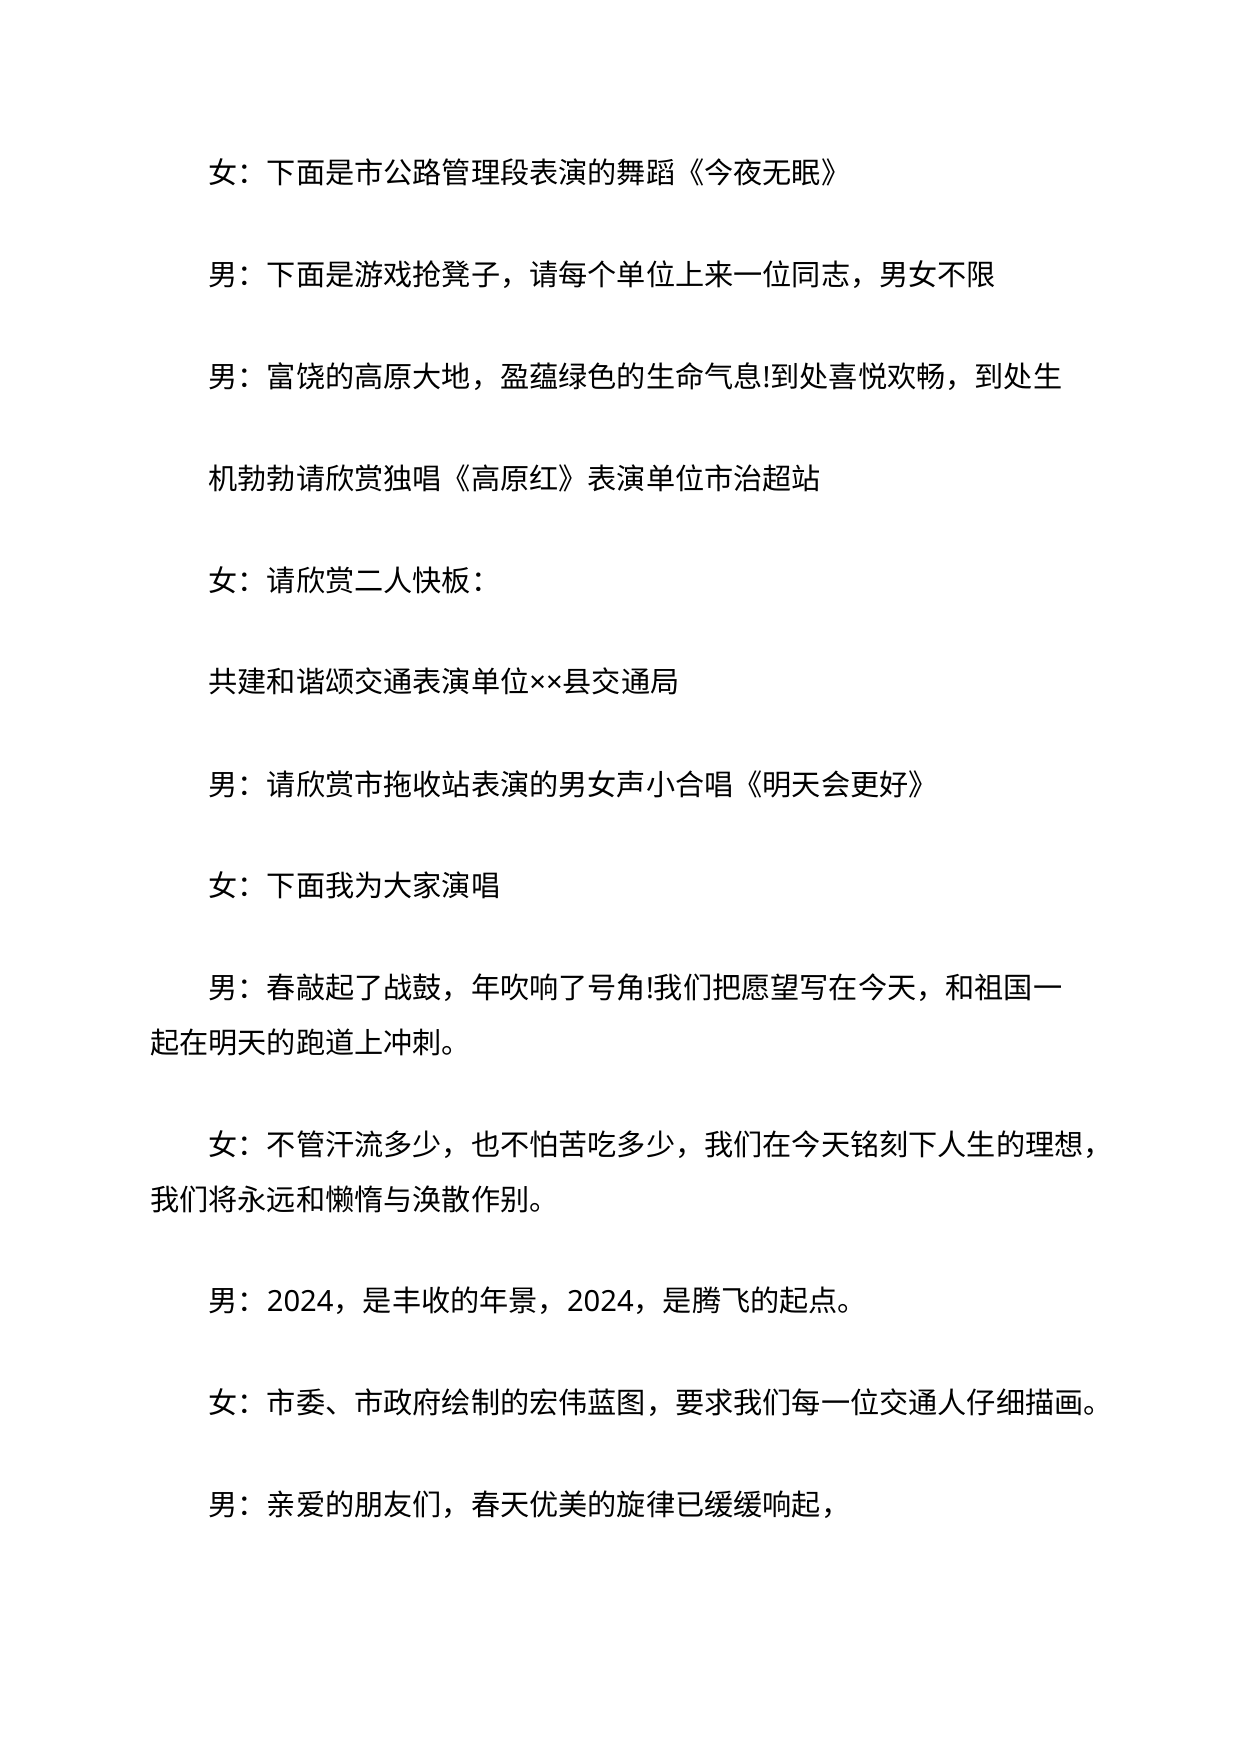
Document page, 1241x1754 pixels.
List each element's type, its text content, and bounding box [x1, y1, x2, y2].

text 机勃勃请欣赏独唱《高原红》表演单位市治超站 [150, 456, 1090, 498]
text 男：春敲起了战鼓，年吹响了号角!我们把愿望写在今天，和祖国一起在明天的跑道上冲刺。 [150, 964, 1090, 1062]
text 男：请欣赏市拖收站表演的男女声小合唱《明天会更好》 [150, 761, 1090, 803]
text 女：市委、市政府绘制的宏伟蓝图，要求我们每一位交通人仔细描画。 [150, 1380, 1090, 1422]
text 共建和谐颂交通表演单位××县交通局 [150, 659, 1090, 701]
text 女：请欣赏二人快板： [150, 557, 1090, 599]
text 男：亲爱的朋友们，春天优美的旋律已缓缓响起， [150, 1482, 1090, 1524]
text 男：富饶的高原大地，盈蕴绿色的生命气息!到处喜悦欢畅，到处生 [150, 353, 1090, 396]
text 男：2024，是丰收的年景，2024，是腾飞的起点。 [150, 1278, 1090, 1320]
text 女：下面我为大家演唱 [150, 863, 1090, 905]
text 女：不管汗流多少，也不怕苦吃多少，我们在今天铭刻下人生的理想，我们将永远和懒惰与涣散作别。 [150, 1121, 1090, 1218]
text 女：下面是市公路管理段表演的舞蹈《今夜无眠》 [150, 150, 1090, 192]
text 男：下面是游戏抢凳子，请每个单位上来一位同志，男女不限 [150, 252, 1090, 294]
